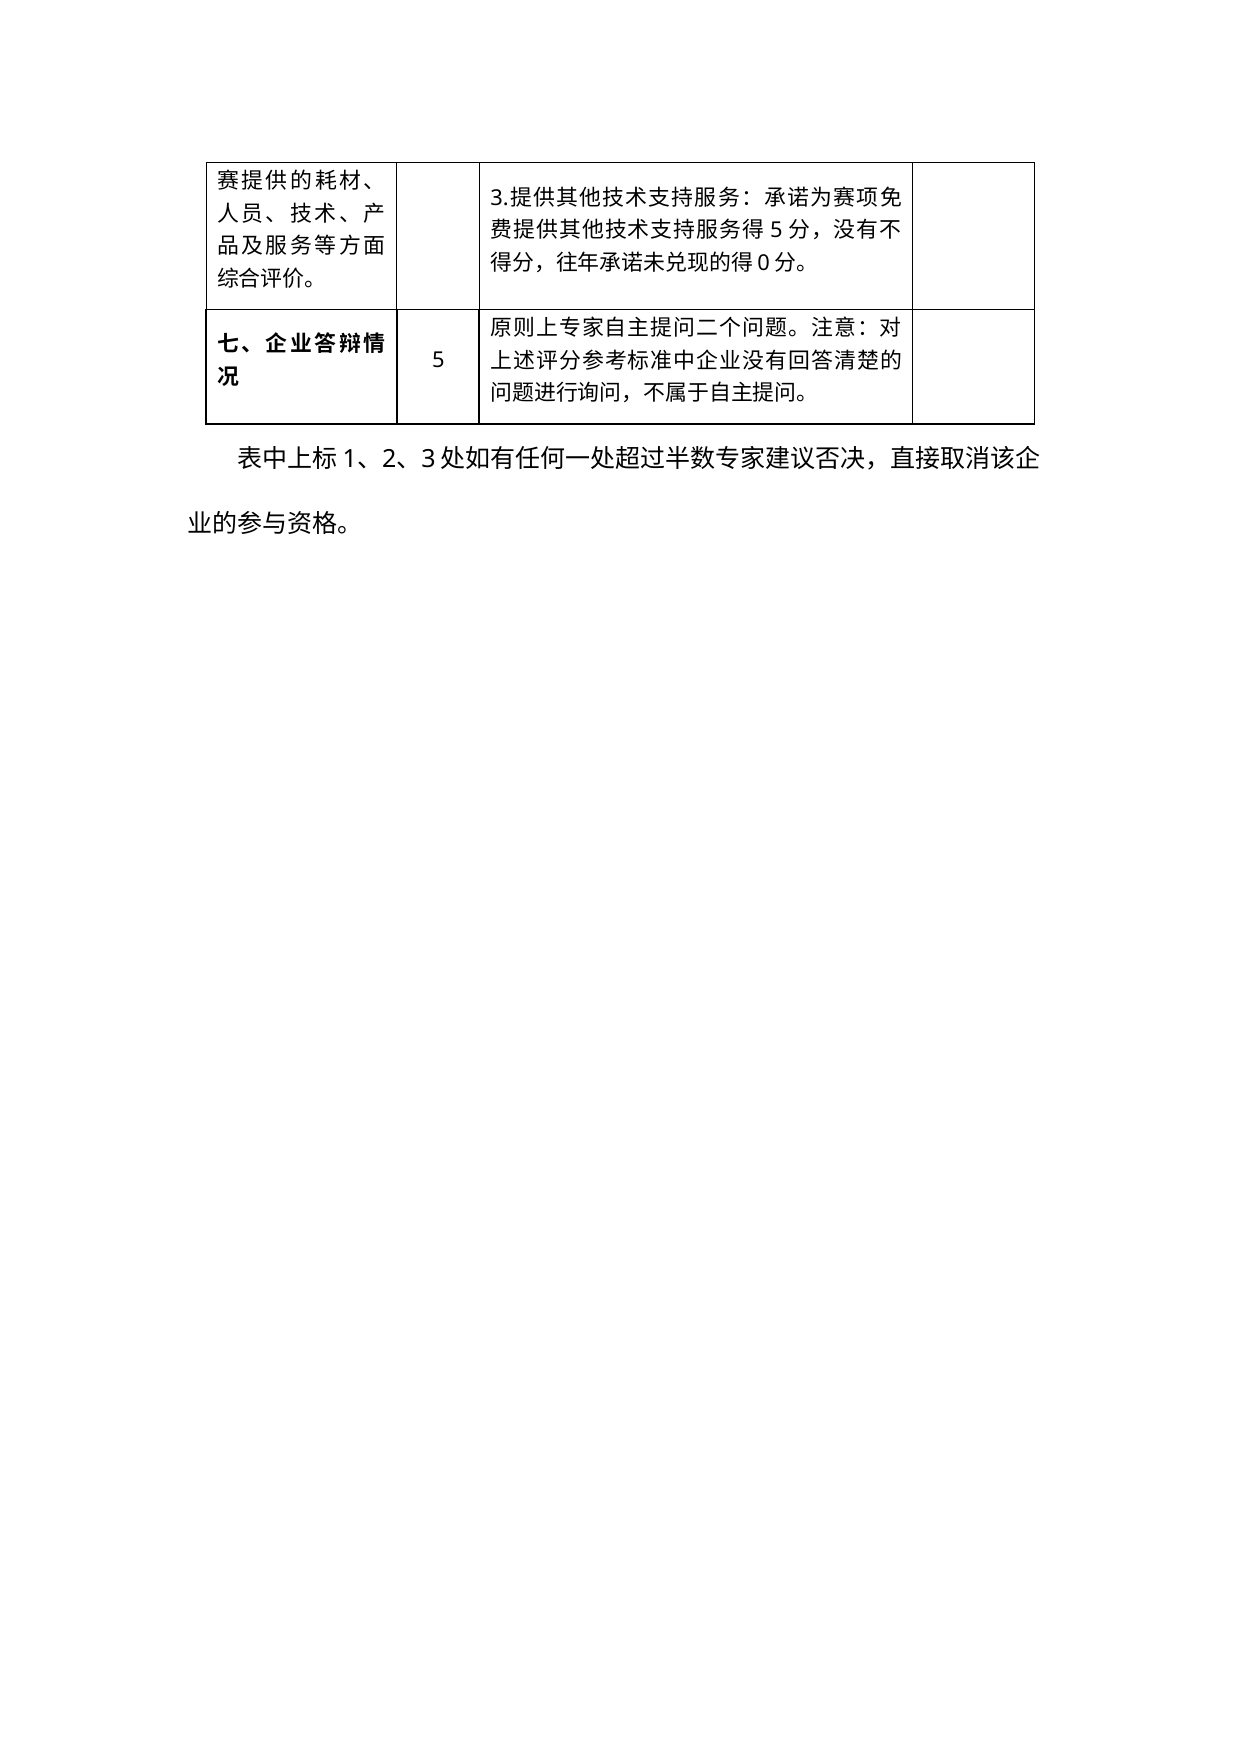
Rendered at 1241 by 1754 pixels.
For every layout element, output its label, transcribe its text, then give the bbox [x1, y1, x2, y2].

table_cell [913, 163, 1034, 309]
table_cell [913, 310, 1034, 423]
table_cell 原则上专家自主提问二个问题。注意：对上述评分参考标准中企业没有回答清楚的问题进行询问，不属于自主提问。 [480, 310, 912, 423]
table_cell 5 [398, 310, 478, 423]
table_cell 10 [397, 163, 479, 309]
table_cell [207, 163, 396, 309]
table_cell 3.提供其他技术支持服务：承诺为赛项免费提供其他技术支持服务得5分，没有不得分，往年承诺未兑现的得0分。 [480, 163, 912, 309]
text 表中上标1、2、3处如有任何一处超过半数专家建议否决，直接取消该企业的参与资格。 [187, 424, 1053, 554]
table_cell 七、企业答辩情况 [207, 310, 396, 423]
